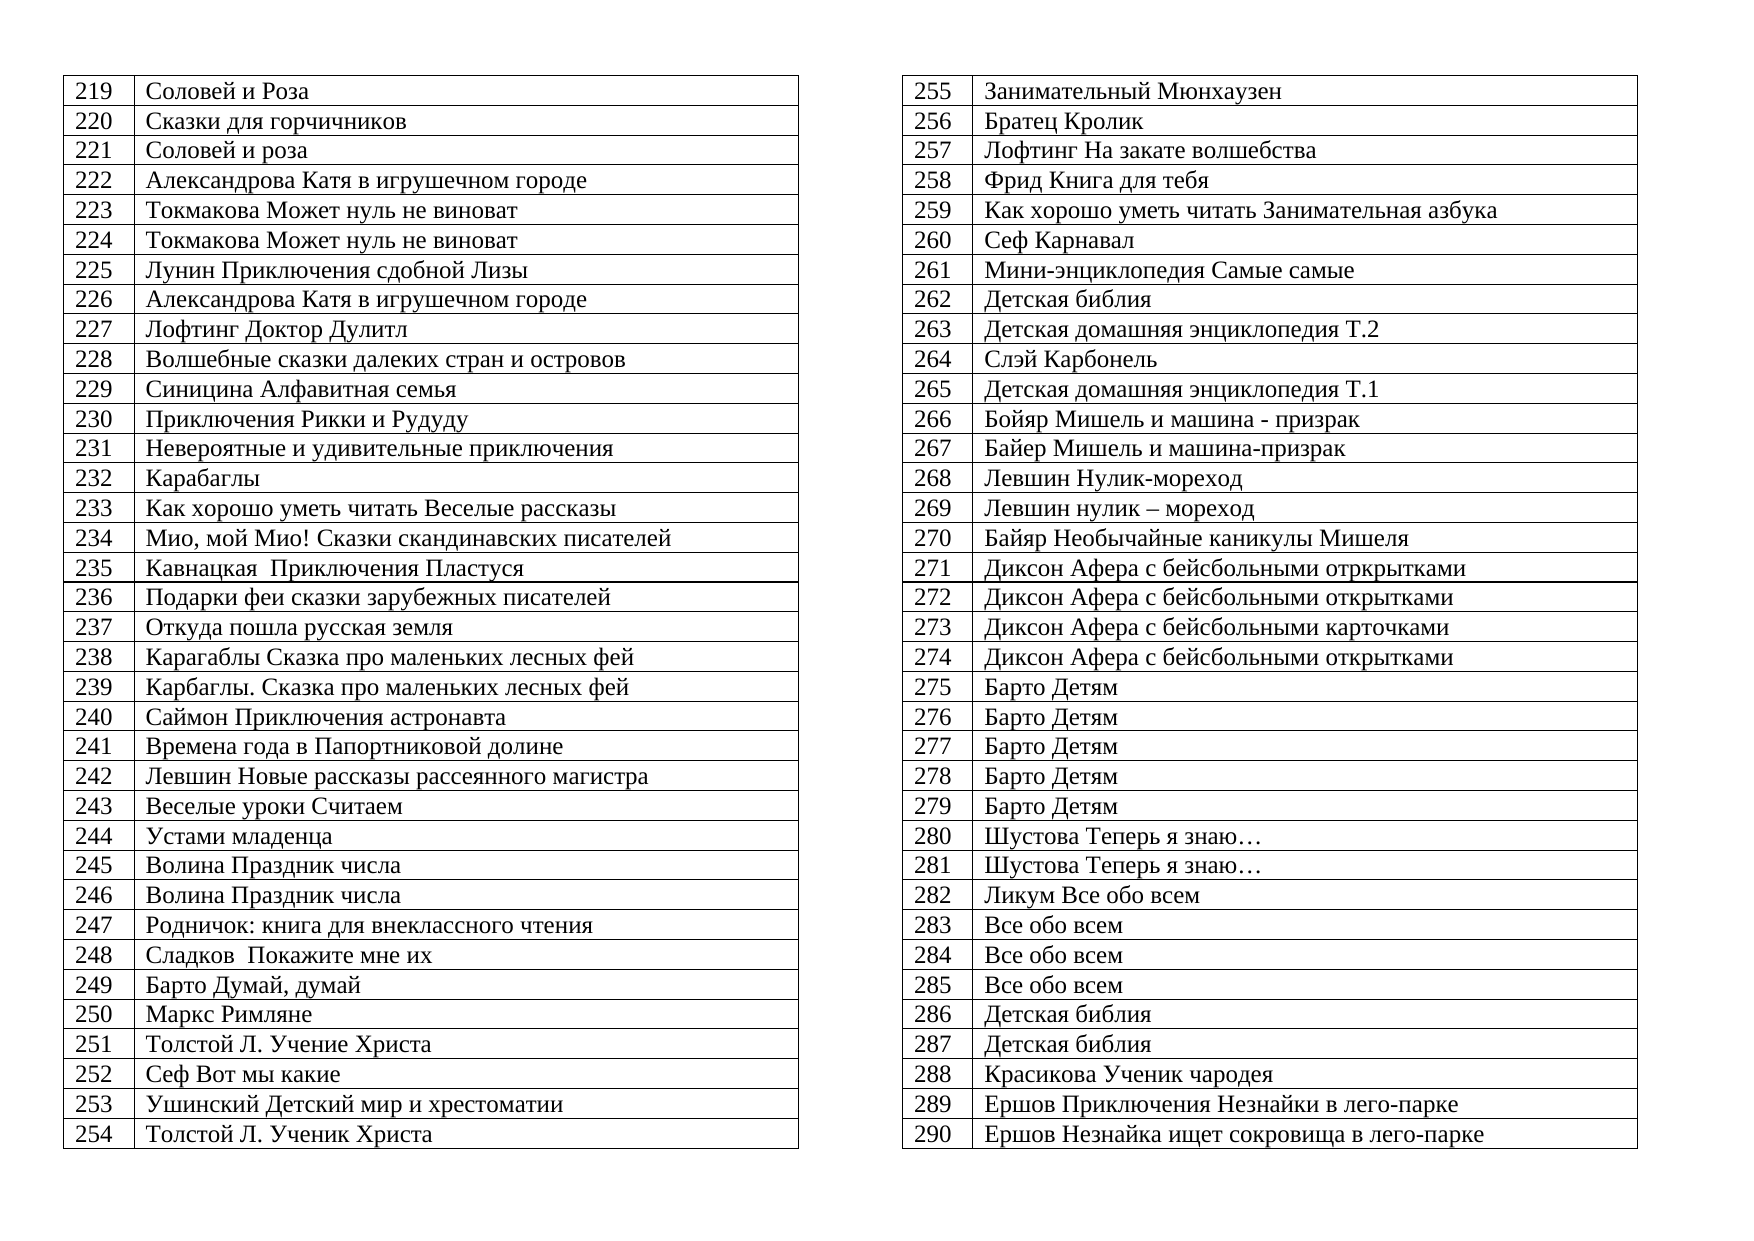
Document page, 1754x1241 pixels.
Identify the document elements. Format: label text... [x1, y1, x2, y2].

table_cell Кавнацкая Приключения Пластуся [135, 553, 798, 581]
table_cell 256 [903, 106, 972, 134]
table_cell Фрид Книга для тебя [973, 165, 1637, 194]
table_cell Карбаглы. Сказка про маленьких лесных фей [135, 672, 798, 701]
table_cell 237 [64, 612, 134, 641]
table_cell 273 [903, 612, 972, 641]
table_cell 226 [64, 285, 134, 313]
table_cell Диксон Афера с бейсбольными открытками [973, 583, 1637, 611]
table_cell Шустова Теперь я знаю… [973, 851, 1637, 879]
table_cell Детская библия [973, 1000, 1637, 1028]
table_cell 263 [903, 314, 972, 343]
table_cell Токмакова Может нуль не виноват [135, 225, 798, 254]
table_cell Детская домашняя энциклопедия Т.2 [973, 314, 1637, 343]
table_cell Барто Детям [973, 672, 1637, 701]
table_cell Карагаблы Сказка про маленьких лесных фей [135, 642, 798, 671]
table_cell Карабаглы [135, 463, 798, 492]
table_cell Байер Мишель и машина-призрак [973, 434, 1637, 462]
table_cell Волшебные сказки далеких стран и островов [135, 344, 798, 373]
table_cell Мио, мой Мио! Сказки скандинавских писателей [135, 523, 798, 552]
table_cell Байяр Необычайные каникулы Мишеля [973, 523, 1637, 552]
table_cell 287 [903, 1029, 972, 1058]
table_cell 235 [64, 553, 134, 581]
table_cell 277 [903, 731, 972, 760]
table_cell Все обо всем [973, 970, 1637, 998]
table_cell Лунин Приключения сдобной Лизы [135, 255, 798, 283]
table_cell Диксон Афера с бейсбольными открытками [973, 642, 1637, 671]
table_cell 222 [64, 165, 134, 194]
table_cell Все обо всем [973, 910, 1637, 939]
table_cell 234 [64, 523, 134, 552]
table_cell 274 [903, 642, 972, 671]
table_cell 258 [903, 165, 972, 194]
table_cell 246 [64, 880, 134, 909]
table_cell 242 [64, 761, 134, 790]
table_cell 261 [903, 255, 972, 283]
table_cell 289 [903, 1089, 972, 1118]
table_cell 229 [64, 374, 134, 403]
table_cell 276 [903, 702, 972, 730]
table_cell Левшин нулик – мореход [973, 493, 1637, 522]
table_cell Времена года в Папортниковой долине [135, 731, 798, 760]
table_cell 241 [64, 731, 134, 760]
table_cell Устами младенца [135, 821, 798, 849]
table_cell Детская библия [973, 1029, 1637, 1058]
table_cell 282 [903, 880, 972, 909]
table_cell Слэй Карбонель [973, 344, 1637, 373]
table_cell Соловей и роза [135, 136, 798, 164]
table_cell 267 [903, 434, 972, 462]
table_cell Мини-энциклопедия Самые самые [973, 255, 1637, 283]
table_cell 255 [903, 76, 972, 105]
table_cell Шустова Теперь я знаю… [973, 821, 1637, 849]
table_cell 250 [64, 1000, 134, 1028]
table_cell 243 [64, 791, 134, 820]
table_cell Сеф Вот мы какие [135, 1059, 798, 1088]
table_cell 257 [903, 136, 972, 164]
table_cell Бойяр Мишель и машина - призрак [973, 404, 1637, 432]
table_cell 260 [903, 225, 972, 254]
table_cell 288 [903, 1059, 972, 1088]
table_cell Детская библия [973, 285, 1637, 313]
table_cell 252 [64, 1059, 134, 1088]
table_cell 247 [64, 910, 134, 939]
table_cell Лофтинг На закате волшебства [973, 136, 1637, 164]
table_cell 253 [64, 1089, 134, 1118]
table_cell 272 [903, 583, 972, 611]
table_cell 270 [903, 523, 972, 552]
table_cell Братец Кролик [973, 106, 1637, 134]
table_cell Ушинский Детский мир и хрестоматии [135, 1089, 798, 1118]
table_cell 224 [64, 225, 134, 254]
table_cell 248 [64, 940, 134, 969]
table_cell Барто Детям [973, 731, 1637, 760]
table_cell 221 [64, 136, 134, 164]
table_cell Саймон Приключения астронавта [135, 702, 798, 730]
table_cell Синицина Алфавитная семья [135, 374, 798, 403]
table_cell 279 [903, 791, 972, 820]
table_cell 249 [64, 970, 134, 998]
table_cell 286 [903, 1000, 972, 1028]
table_cell Соловей и Роза [135, 76, 798, 105]
table_cell Сказки для горчичников [135, 106, 798, 134]
table_cell Барто Детям [973, 761, 1637, 790]
table_cell Левшин Новые рассказы рассеянного магистра [135, 761, 798, 790]
table_cell 268 [903, 463, 972, 492]
table_cell 244 [64, 821, 134, 849]
table_cell Толстой Л. Ученик Христа [135, 1119, 798, 1147]
table_cell Как хорошо уметь читать Веселые рассказы [135, 493, 798, 522]
table_cell Александрова Катя в игрушечном городе [135, 285, 798, 313]
table_cell 228 [64, 344, 134, 373]
table_cell Волина Праздник числа [135, 880, 798, 909]
table_cell 233 [64, 493, 134, 522]
table_cell Александрова Катя в игрушечном городе [135, 165, 798, 194]
table_cell 284 [903, 940, 972, 969]
table_cell 290 [903, 1119, 972, 1147]
table_cell 245 [64, 851, 134, 879]
table_cell Маркс Римляне [135, 1000, 798, 1028]
table_cell Диксон Афера с бейсбольными карточками [973, 612, 1637, 641]
table_cell 271 [903, 553, 972, 581]
table_cell 251 [64, 1029, 134, 1058]
table_cell Барто Думай, думай [135, 970, 798, 998]
table_cell Ликум Все обо всем [973, 880, 1637, 909]
table_cell Волина Праздник числа [135, 851, 798, 879]
table_cell Ершов Приключения Незнайки в лего-парке [973, 1089, 1637, 1118]
table_cell Приключения Рикки и Рудуду [135, 404, 798, 432]
table_cell Левшин Нулик-мореход [973, 463, 1637, 492]
table_cell Ершов Незнайка ищет сокровища в лего-парке [973, 1119, 1637, 1147]
table_cell Лофтинг Доктор Дулитл [135, 314, 798, 343]
table_cell Сладков Покажите мне их [135, 940, 798, 969]
table_cell 254 [64, 1119, 134, 1147]
table_cell 285 [903, 970, 972, 998]
table_cell Родничок: книга для внеклассного чтения [135, 910, 798, 939]
table_cell 269 [903, 493, 972, 522]
table_cell Барто Детям [973, 791, 1637, 820]
table_cell Диксон Афера с бейсбольными отркрытками [973, 553, 1637, 581]
table_cell 225 [64, 255, 134, 283]
table_cell 239 [64, 672, 134, 701]
table_cell Веселые уроки Считаем [135, 791, 798, 820]
table_cell 223 [64, 195, 134, 224]
table_cell Занимательный Мюнхаузен [973, 76, 1637, 105]
table_cell Сеф Карнавал [973, 225, 1637, 254]
table_cell Невероятные и удивительные приключения [135, 434, 798, 462]
table_cell Все обо всем [973, 940, 1637, 969]
table_cell 281 [903, 851, 972, 879]
table_cell 280 [903, 821, 972, 849]
table_cell 236 [64, 583, 134, 611]
table_cell 227 [64, 314, 134, 343]
table_cell Откуда пошла русская земля [135, 612, 798, 641]
table_cell 264 [903, 344, 972, 373]
table_cell 230 [64, 404, 134, 432]
table_cell 259 [903, 195, 972, 224]
table_cell Токмакова Может нуль не виноват [135, 195, 798, 224]
table_cell Красикова Ученик чародея [973, 1059, 1637, 1088]
table_cell Толстой Л. Учение Христа [135, 1029, 798, 1058]
table_cell 219 [64, 76, 134, 105]
table_cell 232 [64, 463, 134, 492]
table_cell 262 [903, 285, 972, 313]
table_cell 278 [903, 761, 972, 790]
table_cell Как хорошо уметь читать Занимательная азбука [973, 195, 1637, 224]
table_cell Барто Детям [973, 702, 1637, 730]
table_cell 266 [903, 404, 972, 432]
table_cell 240 [64, 702, 134, 730]
table_cell Подарки феи сказки зарубежных писателей [135, 583, 798, 611]
table_cell 231 [64, 434, 134, 462]
table_cell 238 [64, 642, 134, 671]
table_cell 220 [64, 106, 134, 134]
table_cell 283 [903, 910, 972, 939]
table_cell Детская домашняя энциклопедия Т.1 [973, 374, 1637, 403]
table_cell 275 [903, 672, 972, 701]
table_cell 265 [903, 374, 972, 403]
